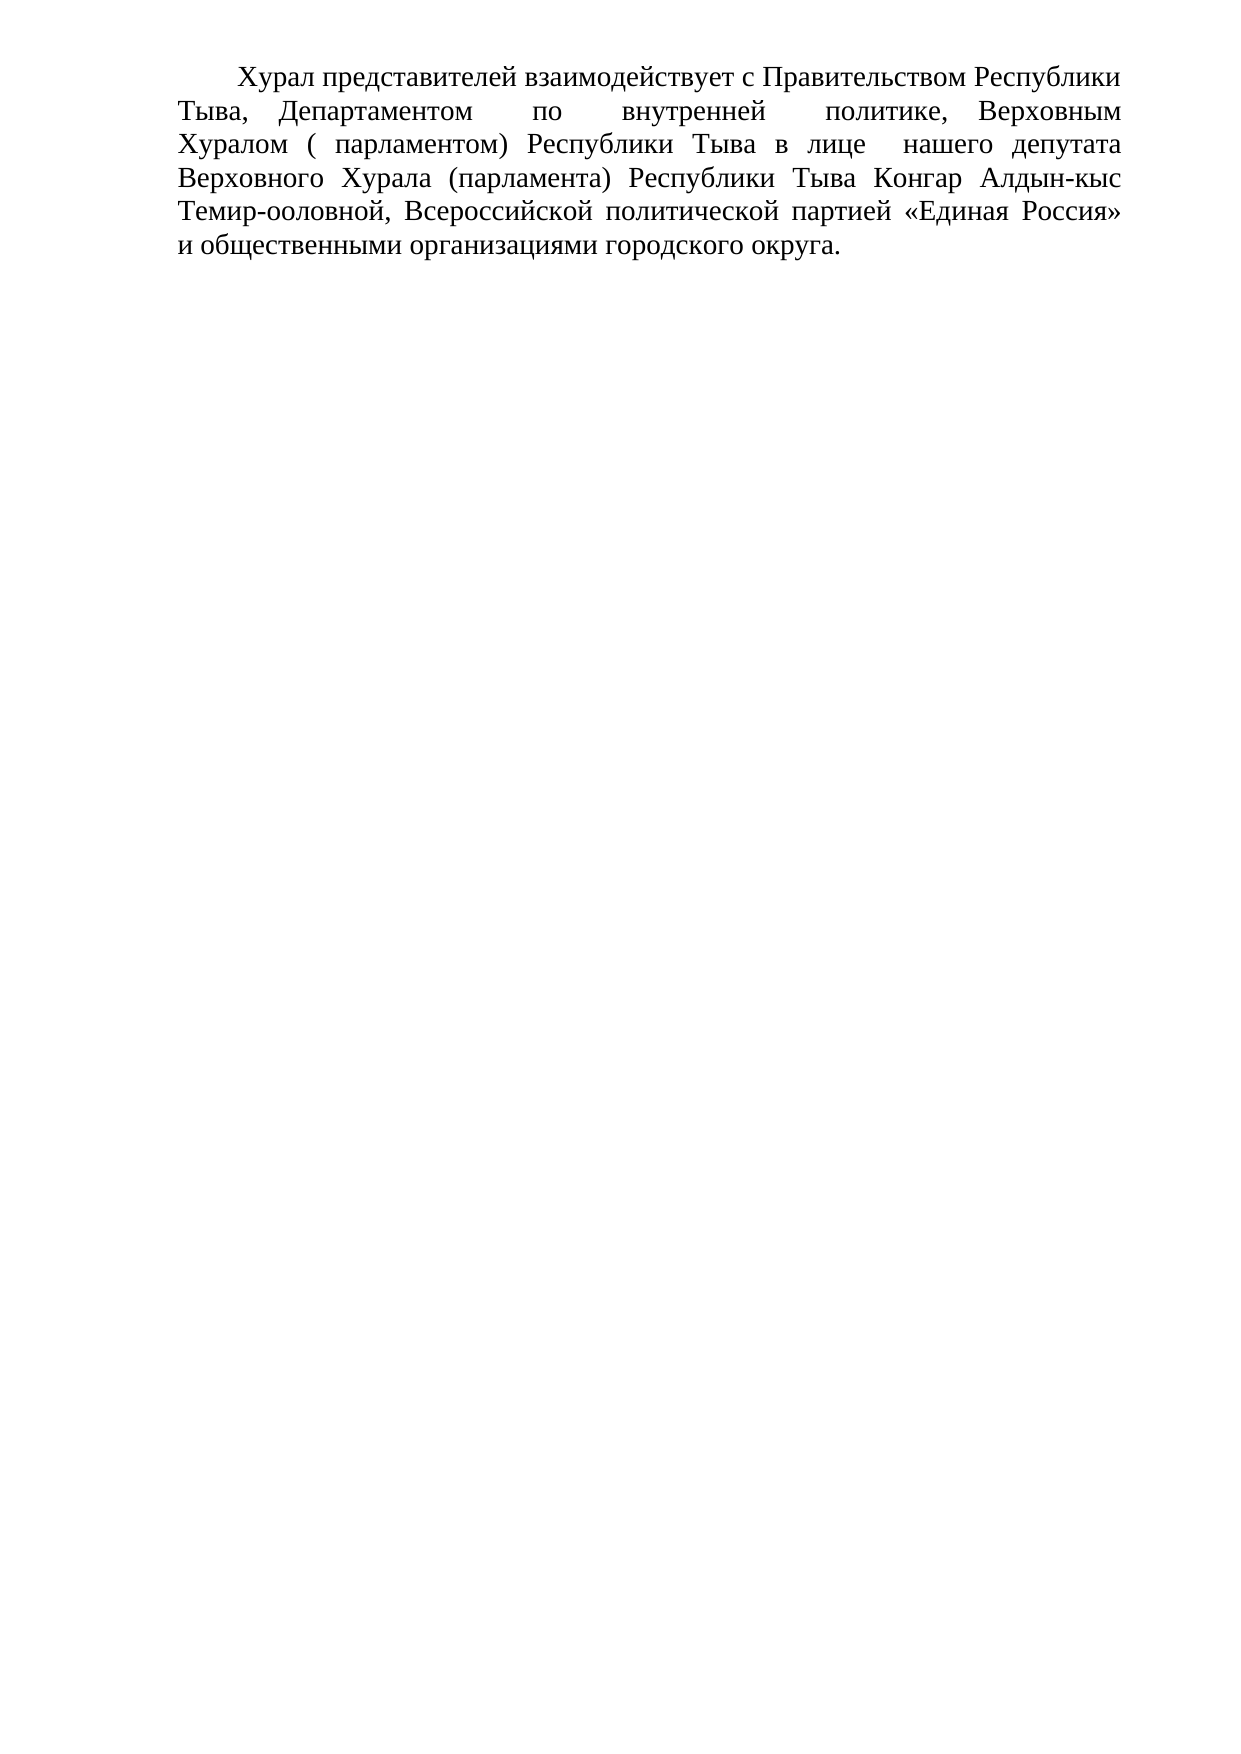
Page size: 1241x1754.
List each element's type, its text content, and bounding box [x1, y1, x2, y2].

text Хурал представителей взаимодействует с Правительством Республики Тыва, Департаментом по внутренней политике, Верховным Хуралом ( парламентом) Республики Тыва в лице нашего депутата Верховного Хурала (парламента) Республики Тыва Конгар Алдын-кыс Темир-ооловной, Всероссийской политической партией «Единая Россия» и общественными организациями городского округа. [177, 59, 1122, 261]
